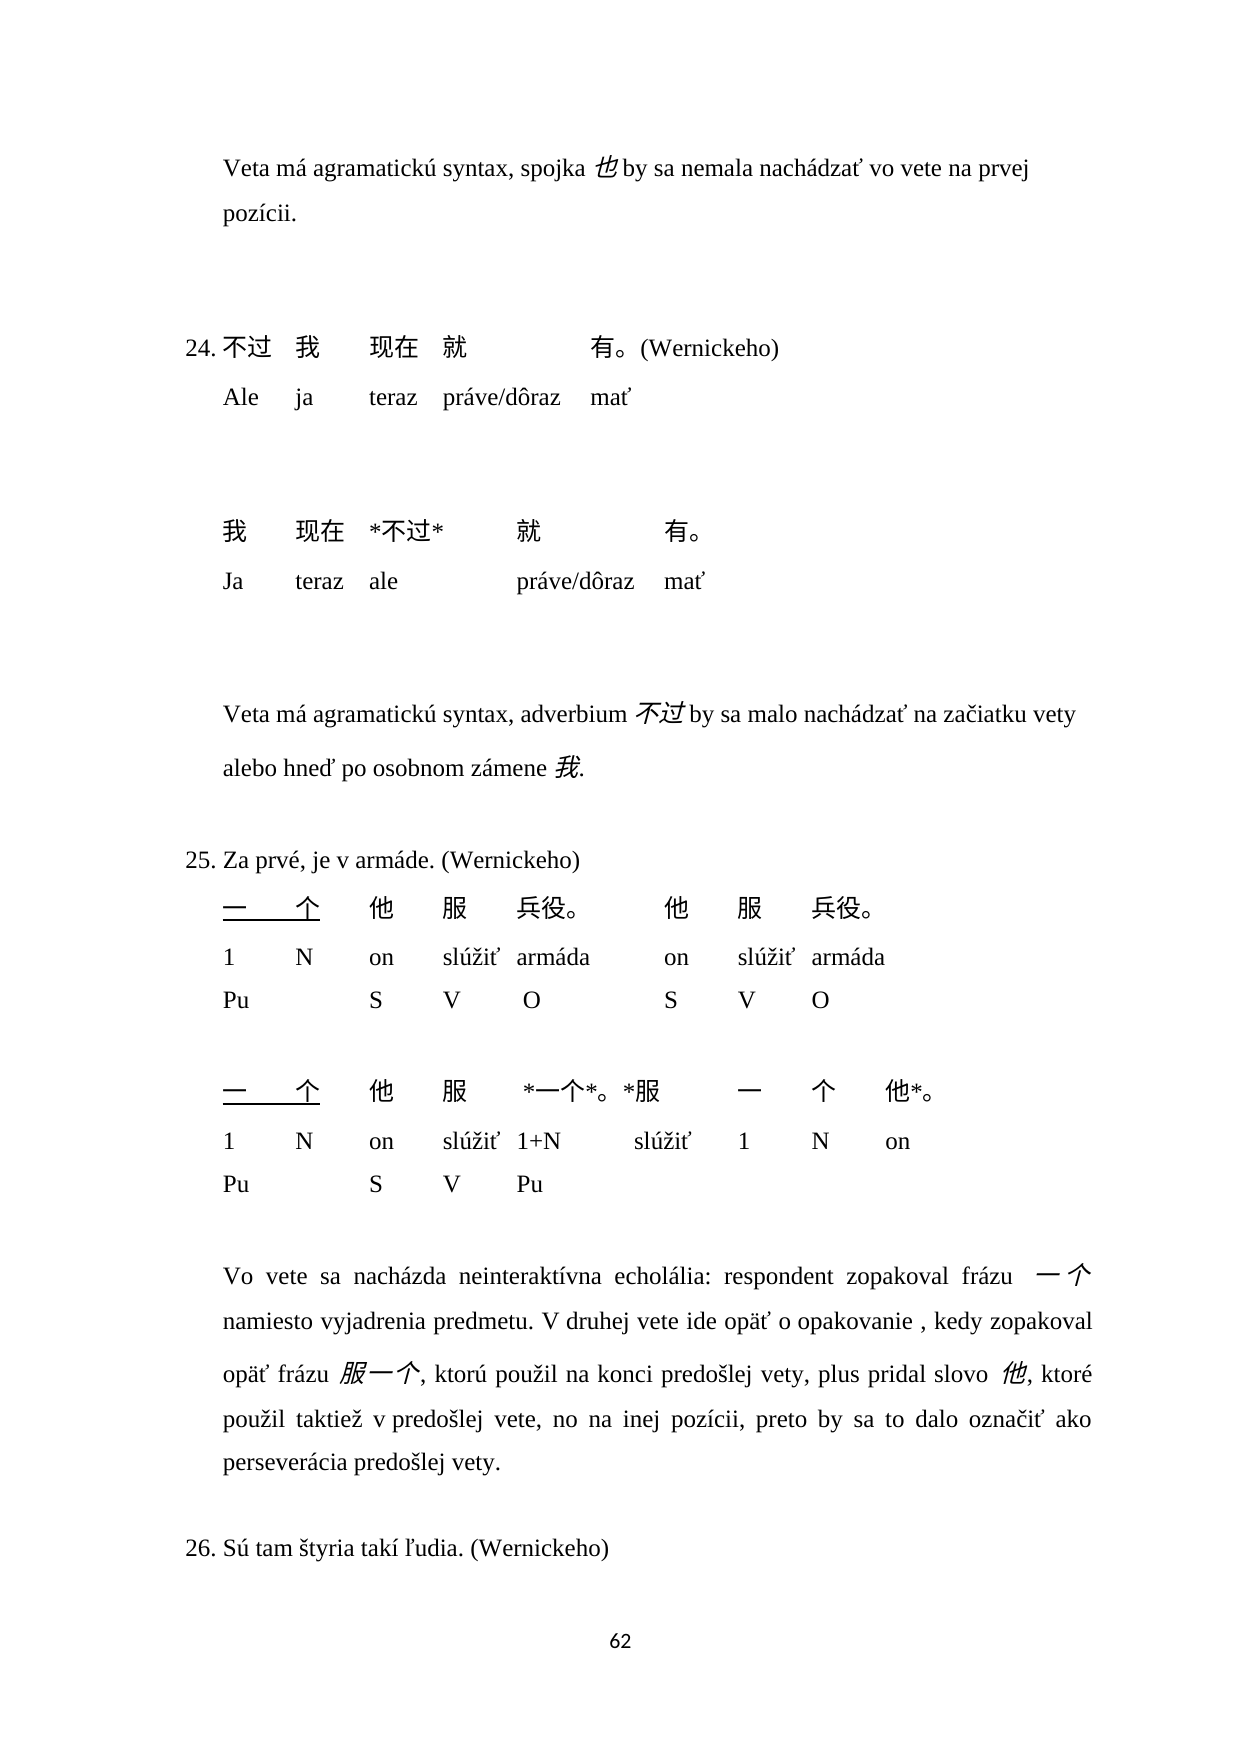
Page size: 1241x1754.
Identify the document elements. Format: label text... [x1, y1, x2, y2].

list 我 现在 *不过* 就 有。 [223, 511, 1093, 548]
list Ja teraz ale práve/dôraz mať [223, 566, 1093, 594]
list 不过 我 现在 就 有。(Wernickeho) [185, 328, 1093, 364]
list Veta má agramatickú syntax, adverbium 不过 by sa malo nachádzať na začiatku vety alebo hneď po osobnom zámene 我. [223, 693, 1093, 784]
list 一 个 他 服 *一个*。*服 一 个 他*。 [223, 1072, 1093, 1108]
list Veta má agramatickú syntax, spojka 也 by sa nemala nachádzať vo vete na prvej pozícii. [223, 148, 1093, 227]
list 1 N on slúžiť 1+N slúžiť 1 N on [223, 1126, 1093, 1155]
list Pu S V O S V O [223, 986, 1093, 1014]
list 一 个 他 服 兵役。 他 服 兵役。 [223, 888, 1093, 924]
list Sú tam štyria takí ľudia. (Wernickeho) [185, 1533, 1093, 1562]
list Za prvé, je v armáde. (Wernickeho) [185, 845, 1093, 874]
list 1 N on slúžiť armáda on slúžiť armáda [223, 942, 1093, 971]
list Pu S V Pu [223, 1169, 1093, 1198]
list Vo vete sa nacházda neinteraktívna echolália: respondent zopakoval frázu 一个 namiesto vyjadrenia predmetu. V druhej vete ide opäť o opakovanie , kedy zopakoval opäť frázu 服一个, ktorú použil na konci predošlej vety, plus pridal slovo 他, ktoré použil taktiež v predošlej vete, no na inej pozícii, preto by sa to dalo označiť ako perseverácia predošlej vety. [223, 1256, 1093, 1476]
list Ale ja teraz práve/dôraz mať [223, 382, 1093, 411]
